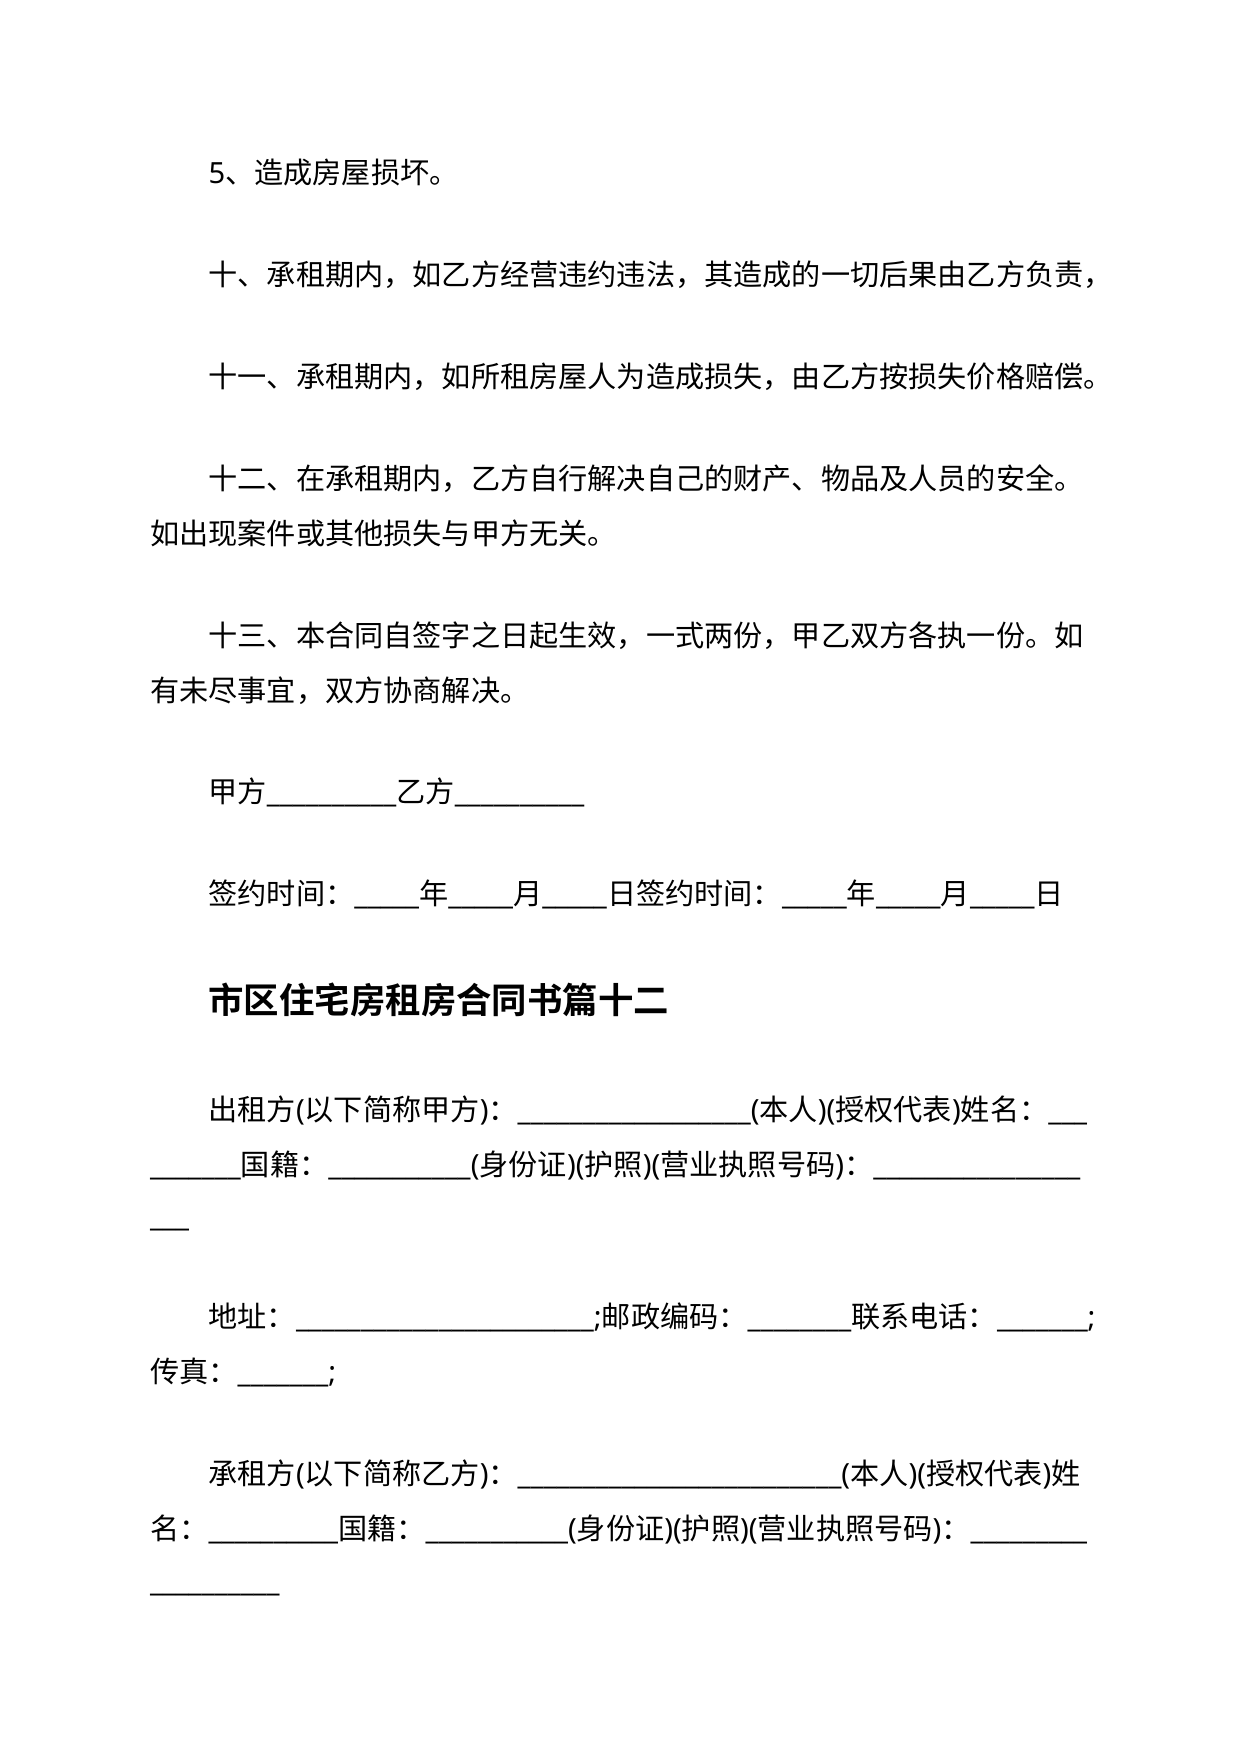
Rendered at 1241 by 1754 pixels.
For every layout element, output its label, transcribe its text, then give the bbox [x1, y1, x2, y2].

text 5、造成房屋损坏。 [150, 150, 1090, 192]
text 十三、本合同自签字之日起生效，一式两份，甲乙双方各执一份。如有未尽事宜，双方协商解决。 [150, 612, 1090, 709]
text 十、承租期内，如乙方经营违约违法，其造成的一切后果由乙方负责， [150, 252, 1090, 294]
text 地址：_______________________;邮政编码：________联系电话：_______;传真：_______; [150, 1294, 1090, 1391]
text 十二、在承租期内，乙方自行解决自己的财产、物品及人员的安全。如出现案件或其他损失与甲方无关。 [150, 456, 1090, 553]
text 签约时间：_____年_____月_____日签约时间：_____年_____月_____日 [150, 871, 1090, 913]
text 出租方(以下简称甲方)：__________________(本人)(授权代表)姓名：__________国籍：___________(身份证)(护照)(营业执照号码)：___________________ [150, 1086, 1090, 1235]
text 十一、承租期内，如所租房屋人为造成损失，由乙方按损失价格赔偿。 [150, 354, 1090, 396]
text 市区住宅房租房合同书篇十二 [150, 973, 1090, 1024]
text 承租方(以下简称乙方)：_________________________(本人)(授权代表)姓名：__________国籍：___________(身份证)(护照)(营业执照号码)：___________________ [150, 1451, 1090, 1600]
text 甲方__________乙方__________ [150, 769, 1090, 811]
